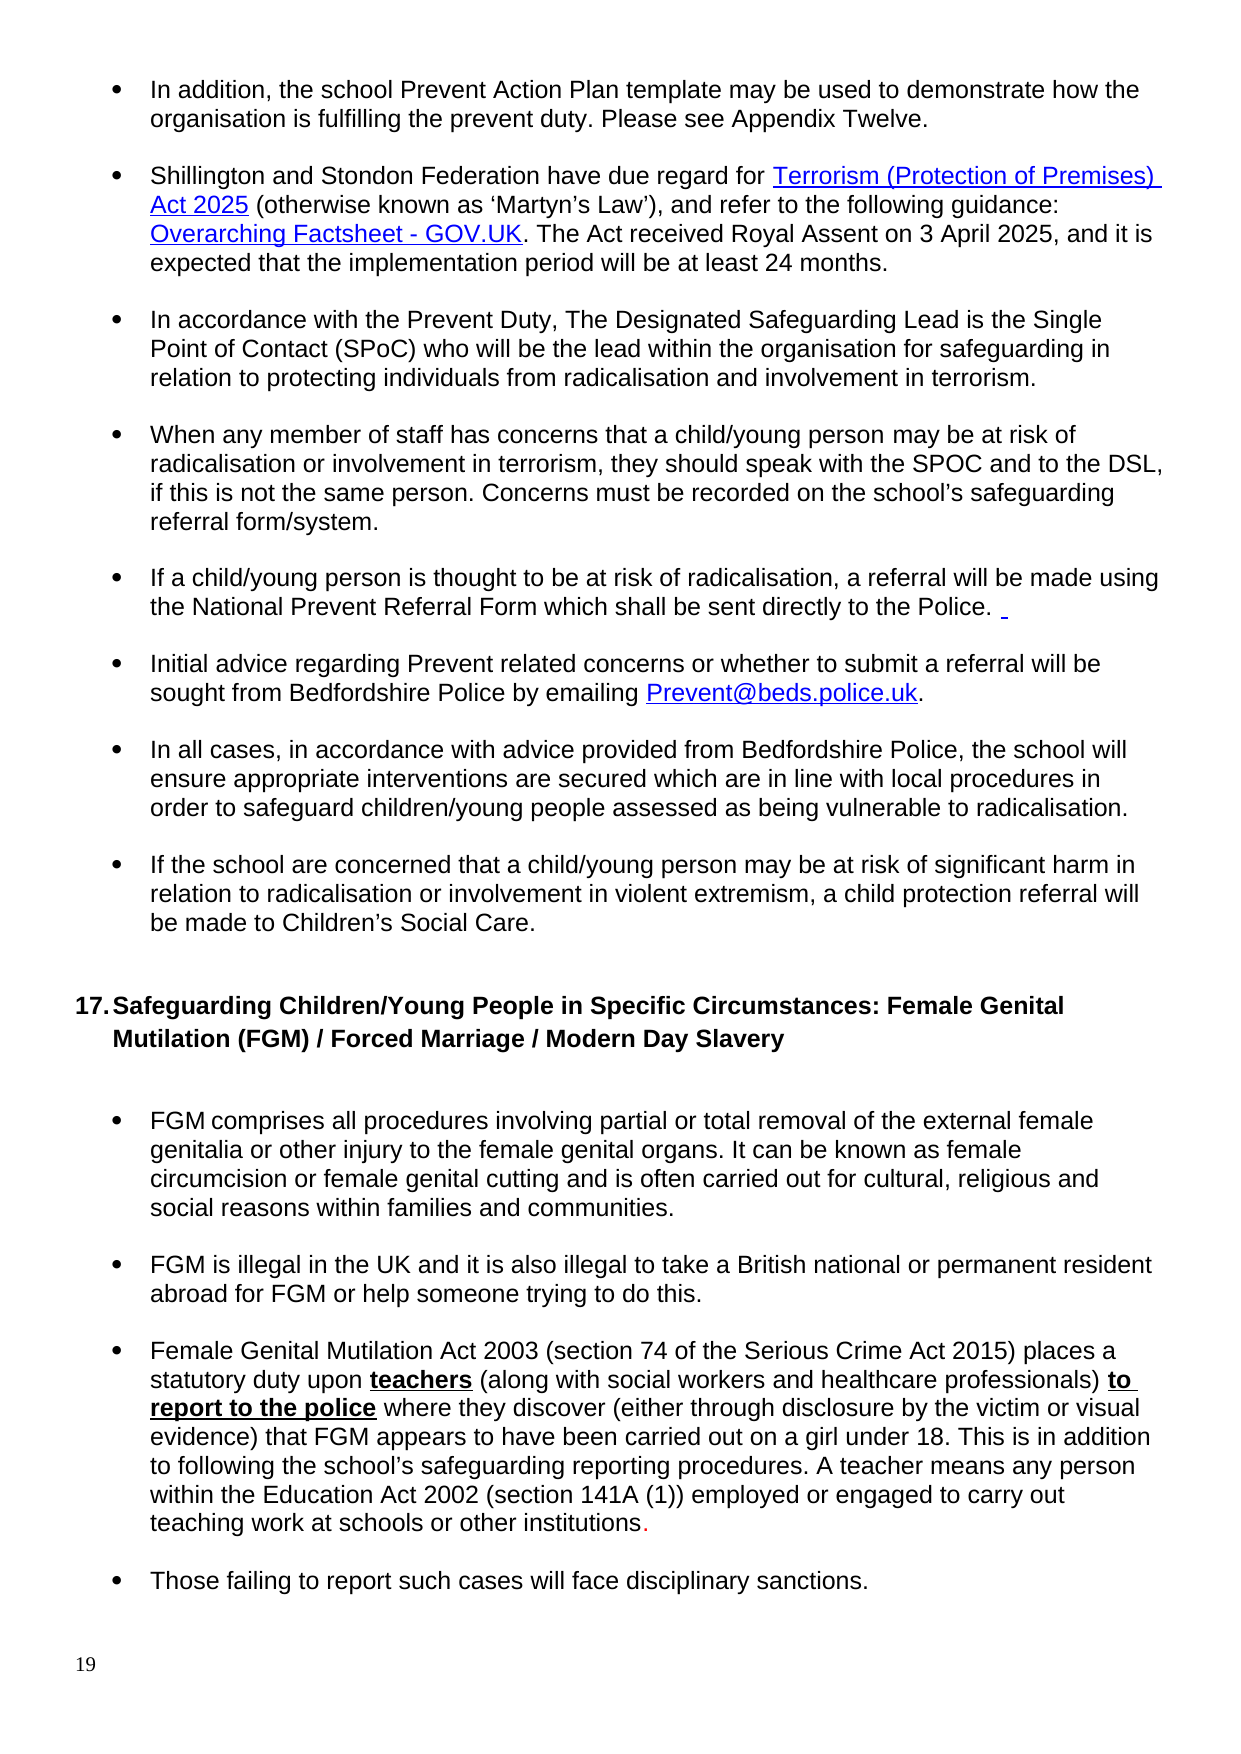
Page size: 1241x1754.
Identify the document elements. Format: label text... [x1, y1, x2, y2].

list Initial advice regarding Prevent related concerns or whether to submit a referral will be sought from Bedfordshire Police by emailing Prevent@beds.police.uk. [112, 649, 1165, 707]
list In addition, the school Prevent Action Plan template may be used to demonstrate how the organisation is fulfilling the prevent duty. Please see Appendix Twelve. [112, 75, 1165, 133]
list If a child/young person is thought to be at risk of radicalisation, a referral will be made using the National Prevent Referral Form which shall be sent directly to the Police. [112, 563, 1165, 649]
subtitle 17. Safeguarding Children/Young People in Specific Circumstances: Female Genital Mutilation (FGM) / Forced Marriage / Modern Day Slavery [75, 991, 1165, 1052]
list FGM is illegal in the UK and it is also illegal to take a British national or permanent resident abroad for FGM or help someone trying to do this. [112, 1250, 1165, 1336]
list Shillington and Stondon Federation have due regard for Terrorism (Protection of Premises) Act 2025 (otherwise known as ‘Martyn’s Law’), and refer to the following guidance: Overarching Factsheet - GOV.UK. The Act received Royal Assent on 3 April 2025, and it is expected that the implementation period will be at least 24 months. [112, 161, 1165, 276]
list Those failing to report such cases will face disciplinary sanctions. [112, 1566, 1165, 1595]
list In accordance with the Prevent Duty, The Designated Safeguarding Lead is the Single Point of Contact (SPoC) who will be the lead within the organisation for safeguarding in relation to protecting individuals from radicalisation and involvement in terrorism. [112, 305, 1165, 392]
list When any member of staff has concerns that a child/young person may be at risk of radicalisation or involvement in terrorism, they should speak with the SPOC and to the DSL, if this is not the same person. Concerns must be recorded on the school’s safeguarding referral form/system. [112, 420, 1165, 563]
list In all cases, in accordance with advice provided from Bedfordshire Police, the school will ensure appropriate interventions are secured which are in line with local procedures in order to safeguard children/young people assessed as being vulnerable to radicalisation. [112, 735, 1165, 822]
list If the school are concerned that a child/young person may be at risk of significant harm in relation to radicalisation or involvement in violent extremism, a child protection referral will be made to Children’s Social Care. [112, 851, 1165, 937]
list Female Genital Mutilation Act 2003 (section 74 of the Serious Crime Act 2015) places a statutory duty upon teachers (along with social workers and healthcare professionals) to report to the police where they discover (either through disclosure by the victim or visual evidence) that FGM appears to have been carried out on a girl under 18. This is in addition to following the school’s safeguarding reporting procedures. A teacher means any person within the Education Act 2002 (section 141A (1)) employed or engaged to carry out teaching work at schools or other institutions. [112, 1336, 1165, 1537]
list FGM comprises all procedures involving partial or total removal of the external female genitalia or other injury to the female genital organs. It can be known as female circumcision or female genital cutting and is often carried out for cultural, religious and social reasons within families and communities. [112, 1106, 1165, 1221]
